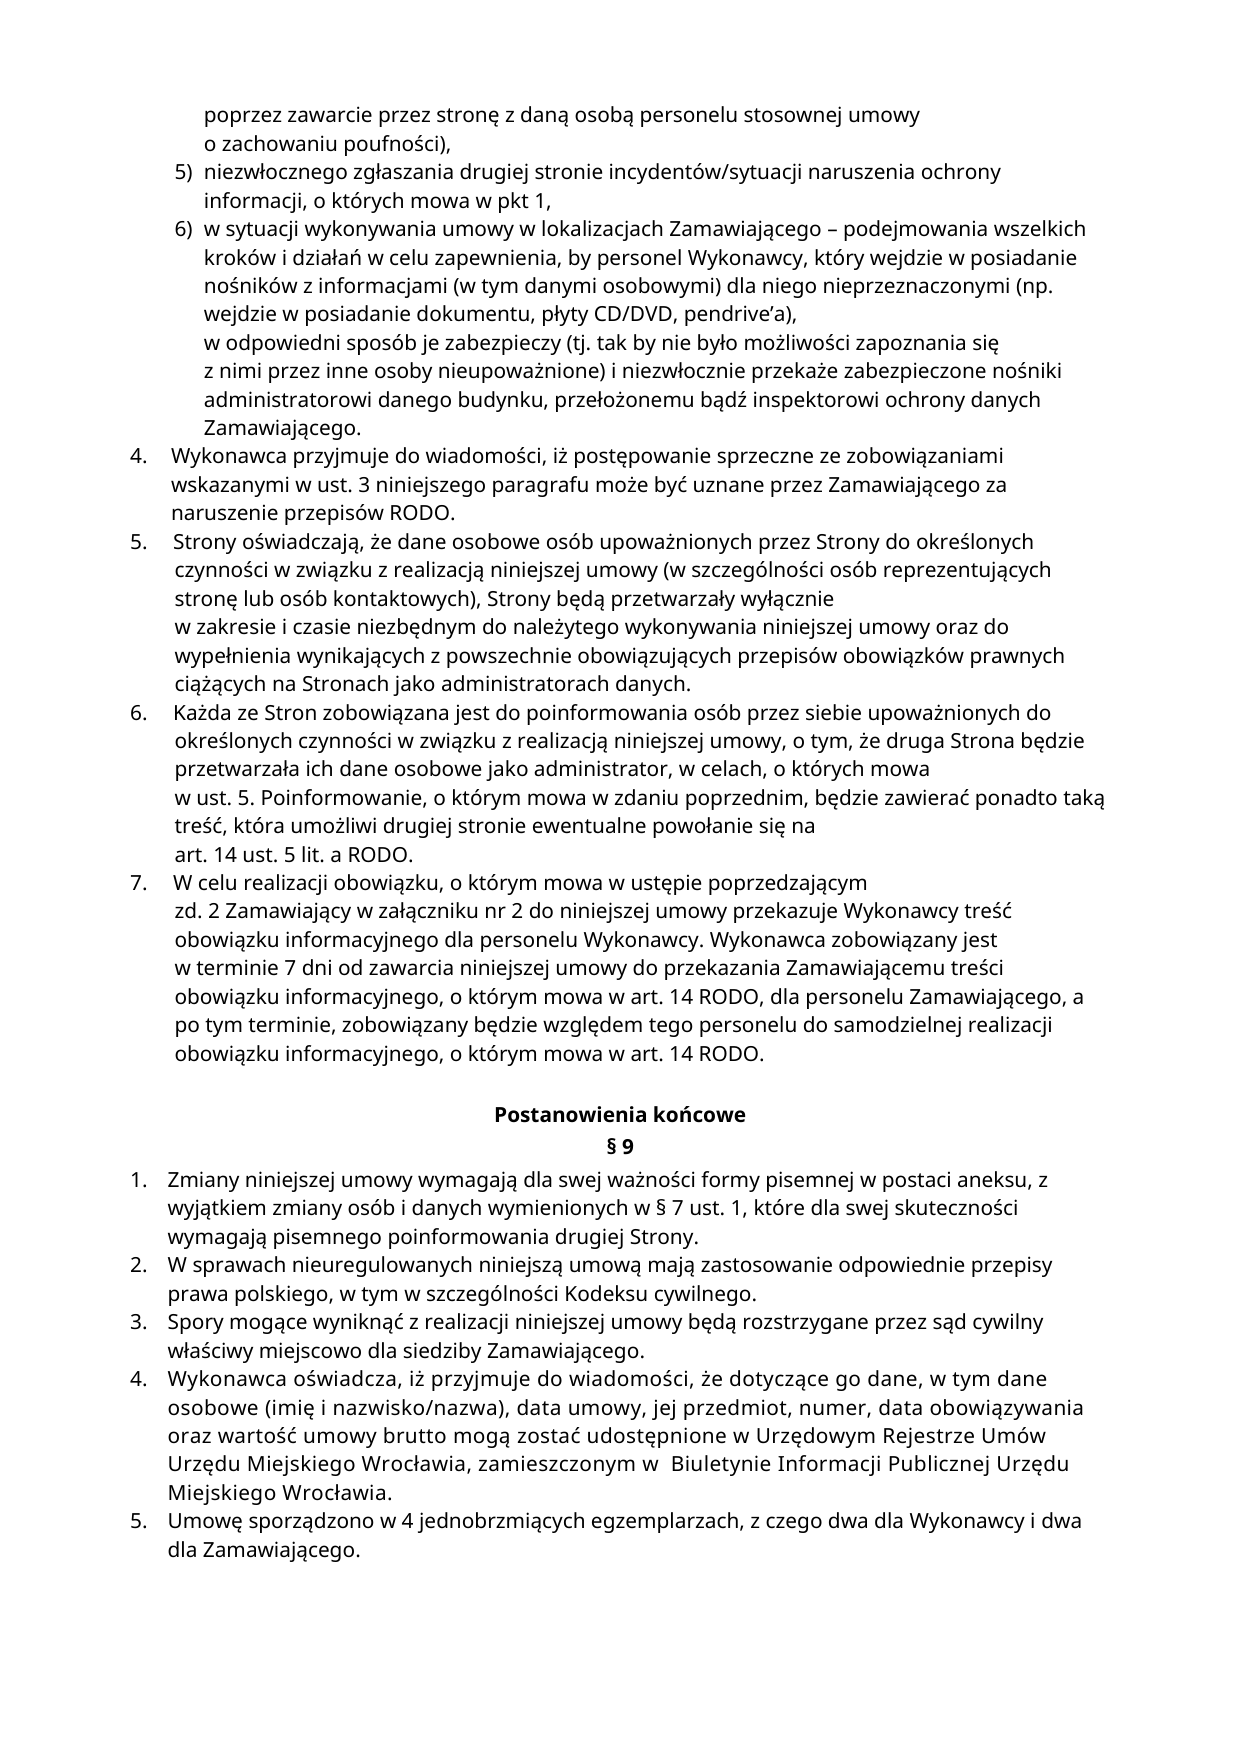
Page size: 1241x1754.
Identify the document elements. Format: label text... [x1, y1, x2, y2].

list Umowę sporządzono w 4 jednobrzmiących egzemplarzach, z czego dwa dla Wykonawcy i dwa dla Zamawiającego. [130, 1506, 1110, 1563]
text Postanowienia końcowe [130, 1100, 1110, 1128]
list naruszenie przepisów RODO. [165, 498, 1110, 527]
list W sprawach nieuregulowanych niniejszą umową mają zastosowanie odpowiednie przepisy prawa polskiego, w tym w szczególności Kodeksu cywilnego. [130, 1250, 1110, 1307]
list Wykonawca oświadcza, iż przyjmuje do wiadomości, że dotyczące go dane, w tym dane osobowe (imię i nazwisko/nazwa), data umowy, jej przedmiot, numer, data obowiązywania oraz wartość umowy brutto mogą zostać udostępnione w Urzędowym Rejestrze Umów Urzędu Miejskiego Wrocławia, zamieszczonym w Biuletynie Informacji Publicznej Urzędu Miejskiego Wrocławia. [130, 1364, 1110, 1506]
list Spory mogące wyniknąć z realizacji niniejszej umowy będą rozstrzygane przez sąd cywilny właściwy miejscowo dla siedziby Zamawiającego. [130, 1307, 1110, 1364]
list Zmiany niniejszej umowy wymagają dla swej ważności formy pisemnej w postaci aneksu, z wyjątkiem zmiany osób i danych wymienionych w § 7 ust. 1, które dla swej skuteczności wymagają pisemnego poinformowania drugiej Strony. [130, 1165, 1110, 1250]
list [174, 100, 1110, 157]
list Wykonawca przyjmuje do wiadomości, iż postępowanie sprzeczne ze zobowiązaniami [130, 442, 1110, 470]
list Strony oświadczają, że dane osobowe osób upoważnionych przez Strony do określonych czynności w związku z realizacją niniejszej umowy (w szczególności osób reprezentujących stronę lub osób kontaktowych), Strony będą przetwarzały wyłącznie w zakresie i czasie niezbędnym do należytego wykonywania niniejszej umowy oraz do wypełnienia wynikających z powszechnie obowiązujących przepisów obowiązków prawnych ciążących na Stronach jako administratorach danych. [130, 527, 1110, 698]
list Każda ze Stron zobowiązana jest do poinformowania osób przez siebie upoważnionych do określonych czynności w związku z realizacją niniejszej umowy, o tym, że druga Strona będzie przetwarzała ich dane osobowe jako administrator, w celach, o których mowa w ust. 5. Poinformowanie, o którym mowa w zdaniu poprzednim, będzie zawierać ponadto taką treść, która umożliwi drugiej stronie ewentualne powołanie się na art. 14 ust. 5 lit. a RODO. [130, 698, 1110, 868]
list niezwłocznego zgłaszania drugiej stronie incydentów/sytuacji naruszenia ochrony informacji, o których mowa w pkt 1, [174, 157, 1110, 214]
list w sytuacji wykonywania umowy w lokalizacjach Zamawiającego – podejmowania wszelkich kroków i działań w celu zapewnienia, by personel Wykonawcy, który wejdzie w posiadanie nośników z informacjami (w tym danymi osobowymi) dla niego nieprzeznaczonymi (np. wejdzie w posiadanie dokumentu, płyty CD/DVD, pendrive’a), w odpowiedni sposób je zabezpieczy (tj. tak by nie było możliwości zapoznania się z nimi przez inne osoby nieupoważnione) i niezwłocznie przekaże zabezpieczone nośniki administratorowi danego budynku, przełożonemu bądź inspektorowi ochrony danych Zamawiającego. [174, 214, 1110, 442]
list wskazanymi w ust. 3 niniejszego paragrafu może być uznane przez Zamawiającego za [165, 470, 1110, 498]
text § 9 [130, 1132, 1110, 1161]
list W celu realizacji obowiązku, o którym mowa w ustępie poprzedzającym zd. 2 Zamawiający w załączniku nr 2 do niniejszej umowy przekazuje Wykonawcy treść obowiązku informacyjnego dla personelu Wykonawcy. Wykonawca zobowiązany jest w terminie 7 dni od zawarcia niniejszej umowy do przekazania Zamawiającemu treści obowiązku informacyjnego, o którym mowa w art. 14 RODO, dla personelu Zamawiającego, a po tym terminie, zobowiązany będzie względem tego personelu do samodzielnej realizacji obowiązku informacyjnego, o którym mowa w art. 14 RODO. [130, 868, 1110, 1067]
